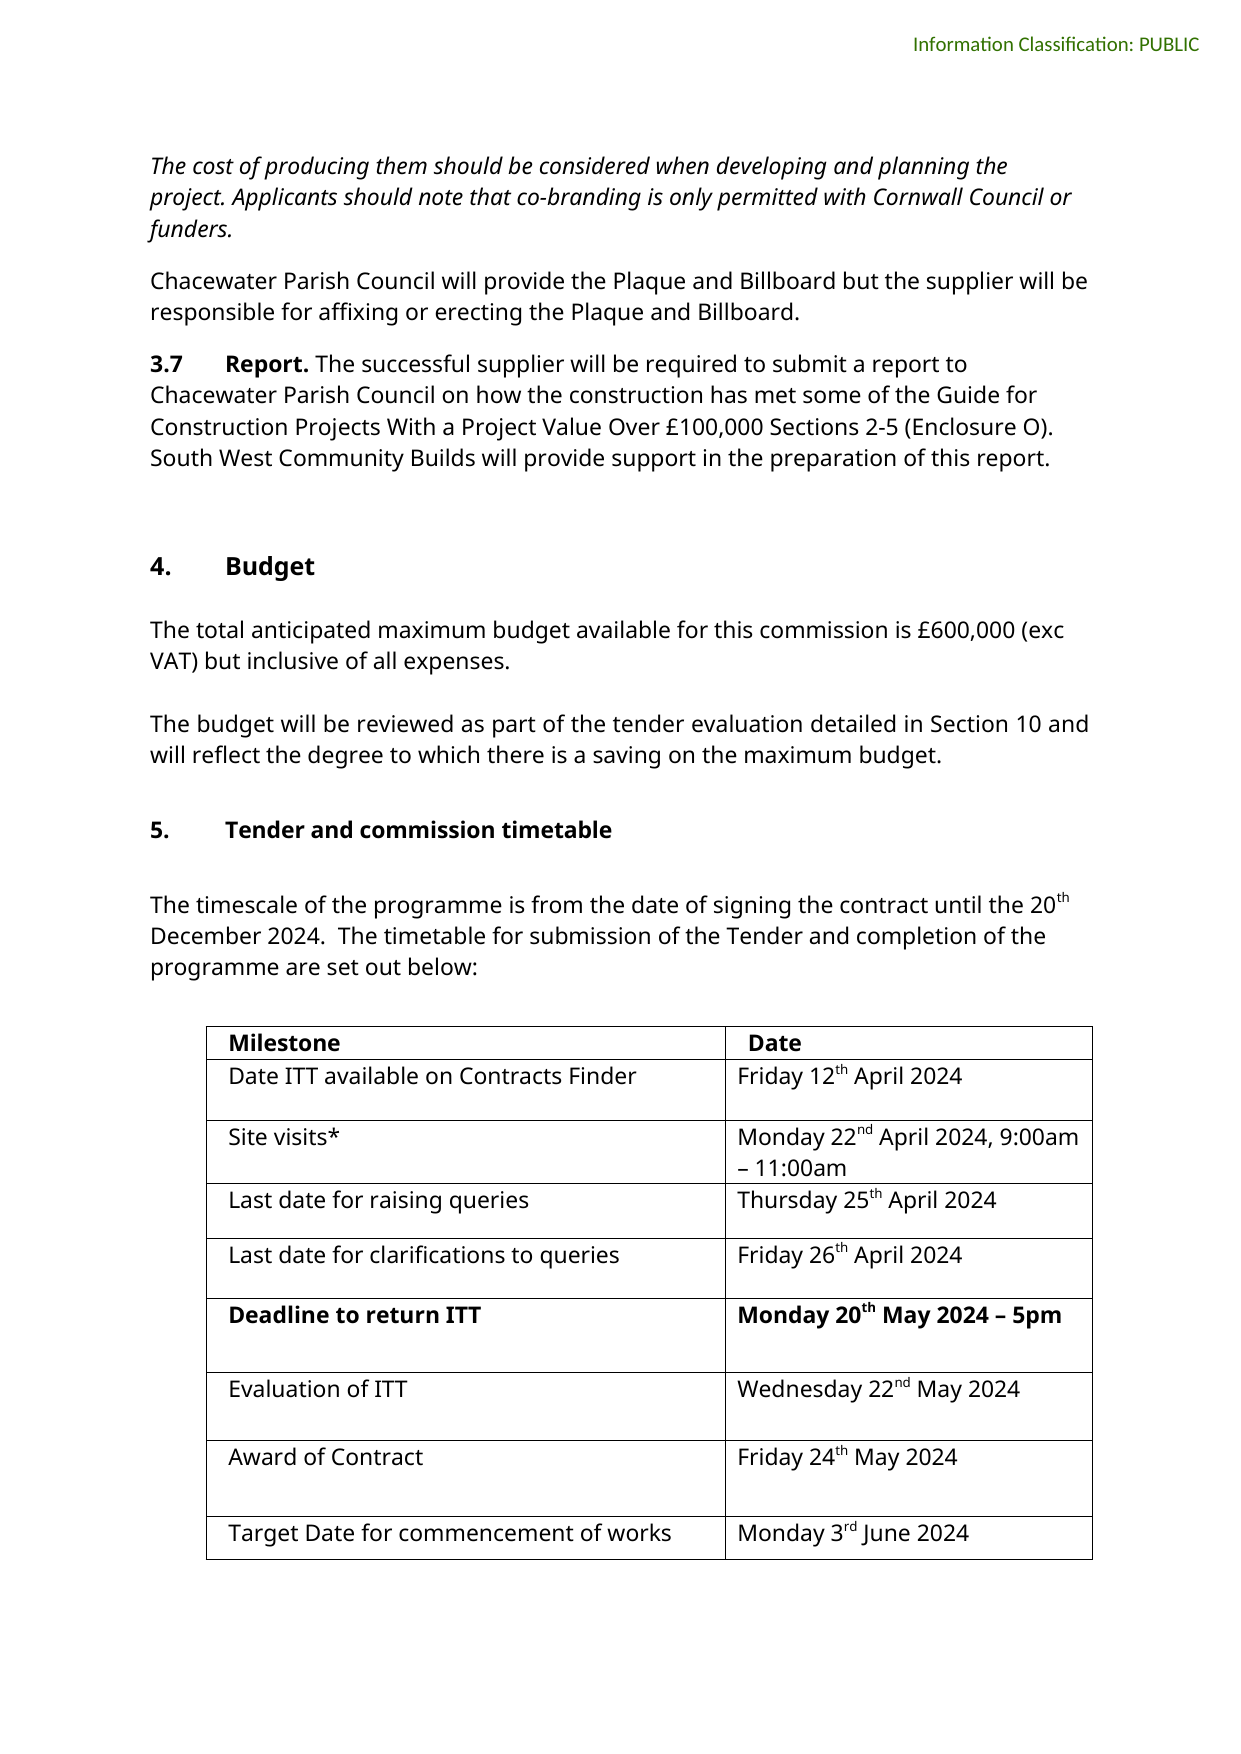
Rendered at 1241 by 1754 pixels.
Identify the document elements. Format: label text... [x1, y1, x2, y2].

text The total anticipated maximum budget available for this commission is £600,000 (exc VAT) but inclusive of all expenses. [150, 614, 1090, 676]
table_cell Date ITT available on Contracts Finder [207, 1060, 725, 1119]
table_cell Last date for raising queries [207, 1184, 725, 1238]
table_cell Evaluation of ITT [207, 1373, 725, 1440]
text 4. Budget [150, 548, 1090, 582]
text 3.7 Report. The successful supplier will be required to submit a report to Chacewater Parish Council on how the construction has met some of the Guide for Construction Projects With a Project Value Over £100,000 Sections 2-5 (Enclosure O). South West Community Builds will provide support in the preparation of this report. [150, 348, 1090, 473]
table_cell Monday 3rd June 2024 [726, 1517, 1092, 1559]
table_cell Monday 22nd April 2024, 9:00am – 11:00am [726, 1121, 1092, 1183]
text The budget will be reviewed as part of the tender evaluation detailed in Section 10 and will reflect the degree to which there is a saving on the maximum budget. [150, 707, 1090, 770]
table_cell Friday 24th May 2024 [726, 1441, 1092, 1516]
text Chacewater Parish Council will provide the Plaque and Billboard but the supplier will be responsible for affixing or erecting the Plaque and Billboard. [150, 264, 1090, 327]
table_cell Last date for clarifications to queries [207, 1239, 725, 1297]
table_cell Friday 26th April 2024 [726, 1239, 1092, 1297]
table_cell Target Date for commencement of works [207, 1517, 725, 1559]
table_cell Monday 20th May 2024 – 5pm [726, 1299, 1092, 1372]
text The timescale of the programme is from the date of signing the contract until the 20th December 2024. The timetable for submission of the Tender and completion of the programme are set out below: [150, 889, 1090, 982]
table_cell Site visits* [207, 1121, 725, 1183]
table_header Milestone [207, 1027, 725, 1059]
table_cell Wednesday 22nd May 2024 [726, 1373, 1092, 1440]
subtitle 5. Tender and commission timetable [150, 814, 1090, 845]
table_cell Award of Contract [207, 1441, 725, 1516]
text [150, 150, 1090, 244]
table_cell Thursday 25th April 2024 [726, 1184, 1092, 1238]
table_cell Deadline to return ITT [207, 1299, 725, 1372]
table_header Date [726, 1027, 1092, 1059]
table_cell Friday 12th April 2024 [726, 1060, 1092, 1119]
